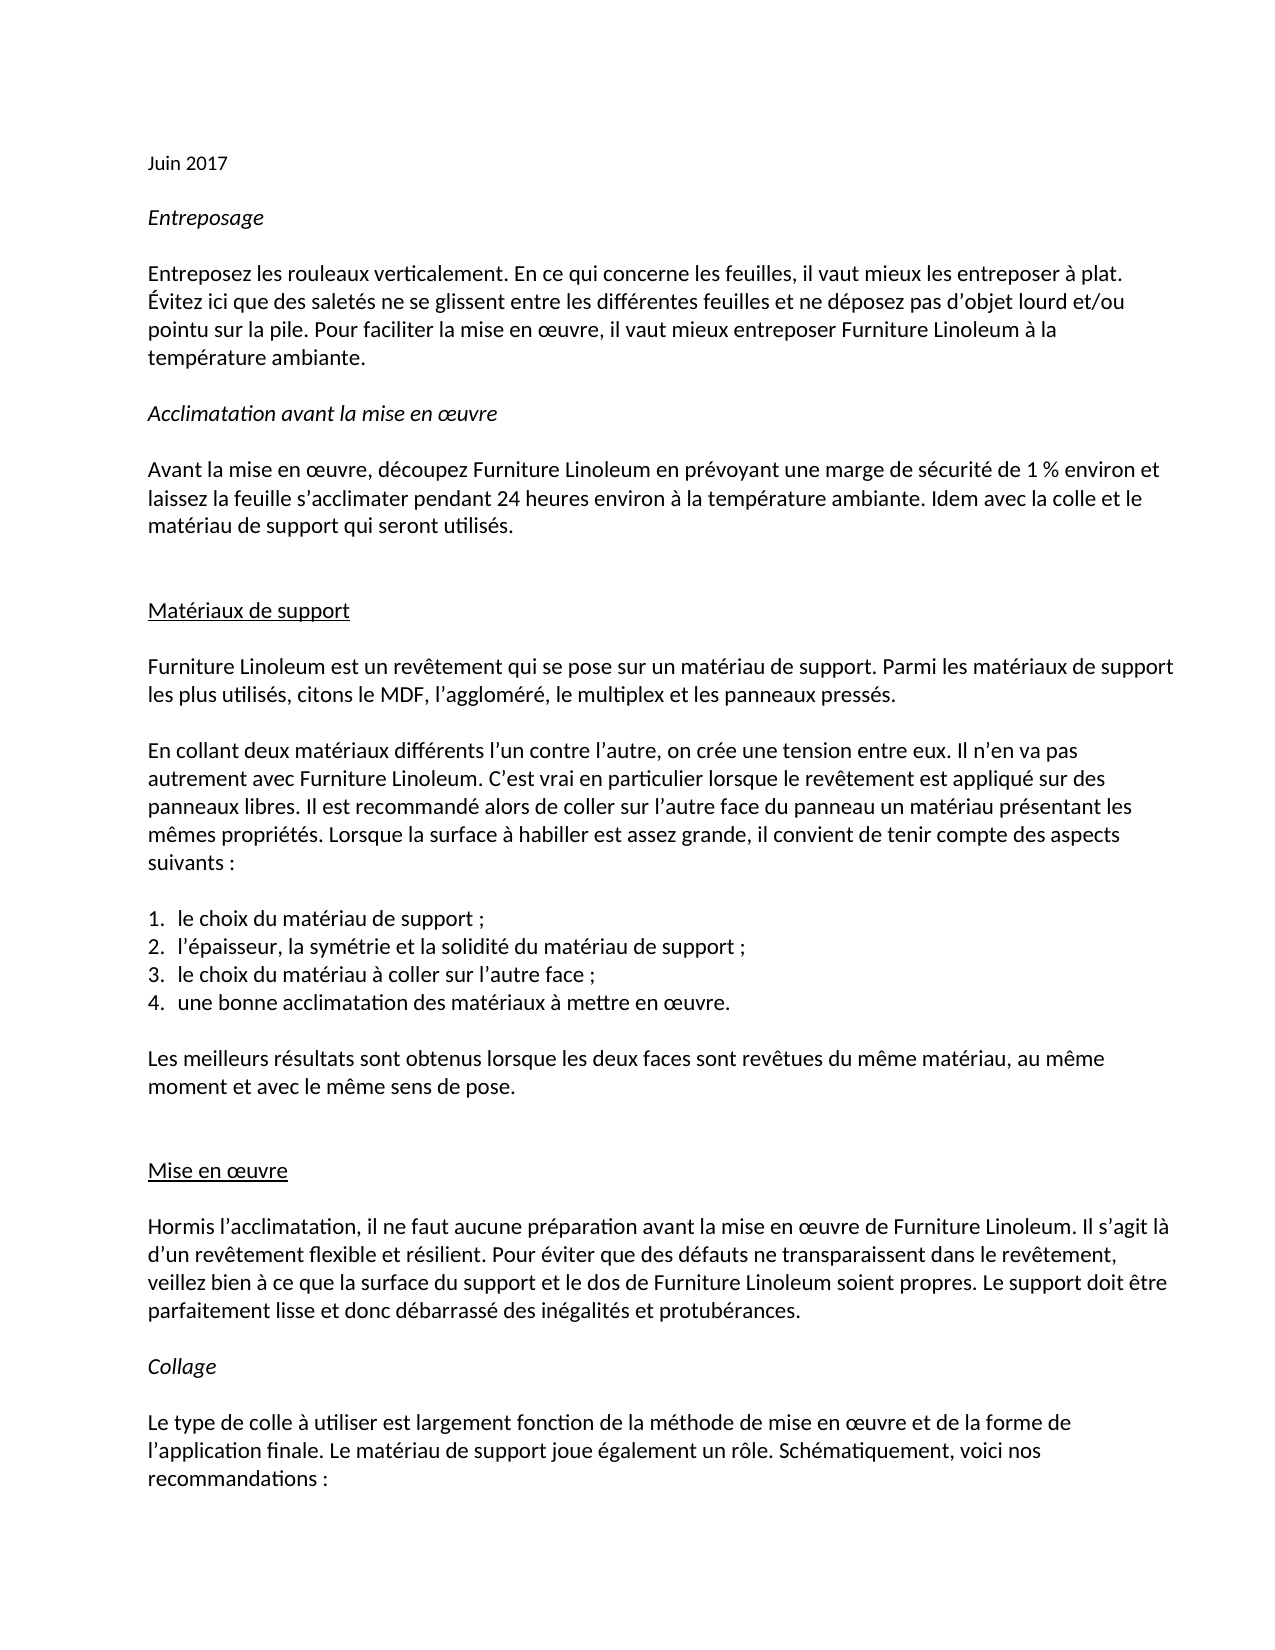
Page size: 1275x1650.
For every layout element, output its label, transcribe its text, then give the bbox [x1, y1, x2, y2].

list le choix du matériau à coller sur l’autre face ; [148, 960, 1181, 988]
text En collant deux matériaux différents l’un contre l’autre, on crée une tension entre eux. Il n’en va pas autrement avec Furniture Linoleum. C’est vrai en particulier lorsque le revêtement est appliqué sur des panneaux libres. Il est recommandé alors de coller sur l’autre face du panneau un matériau présentant les mêmes propriétés. Lorsque la surface à habiller est assez grande, il convient de tenir compte des aspects suivants : [148, 736, 1181, 876]
text Avant la mise en œuvre, découpez Furniture Linoleum en prévoyant une marge de sécurité de 1 % environ et laissez la feuille s’acclimater pendant 24 heures environ à la température ambiante. Idem avec la colle et le matériau de support qui seront utilisés. [148, 456, 1181, 540]
text Matériaux de support [118, 596, 1181, 624]
text Le type de colle à utiliser est largement fonction de la méthode de mise en œuvre et de la forme de l’application finale. Le matériau de support joue également un rôle. Schématiquement, voici nos recommandations : [148, 1408, 1181, 1492]
list une bonne acclimatation des matériaux à mettre en œuvre. [148, 988, 1181, 1016]
list l’épaisseur, la symétrie et la solidité du matériau de support ; [148, 932, 1181, 960]
list le choix du matériau de support ; [148, 904, 1181, 932]
text Mise en œuvre [118, 1156, 1181, 1184]
text Les meilleurs résultats sont obtenus lorsque les deux faces sont revêtues du même matériau, au même moment et avec le même sens de pose. [148, 1044, 1181, 1100]
text Acclimatation avant la mise en œuvre [148, 399, 1181, 428]
text Entreposez les rouleaux verticalement. En ce qui concerne les feuilles, il vaut mieux les entreposer à plat. Évitez ici que des saletés ne se glissent entre les différentes feuilles et ne déposez pas d’objet lourd et/ou pointu sur la pile. Pour faciliter la mise en œuvre, il vaut mieux entreposer Furniture Linoleum à la température ambiante. [148, 259, 1181, 372]
text Entreposage [148, 203, 1181, 231]
text Furniture Linoleum est un revêtement qui se pose sur un matériau de support. Parmi les matériaux de support les plus utilisés, citons le MDF, l’aggloméré, le multiplex et les panneaux pressés. [148, 652, 1181, 708]
text Hormis l’acclimatation, il ne faut aucune préparation avant la mise en œuvre de Furniture Linoleum. Il s’agit là d’un revêtement flexible et résilient. Pour éviter que des défauts ne transparaissent dans le revêtement, veillez bien à ce que la surface du support et le dos de Furniture Linoleum soient propres. Le support doit être parfaitement lisse et donc débarrassé des inégalités et protubérances. [148, 1212, 1181, 1324]
text Collage [148, 1352, 1181, 1380]
